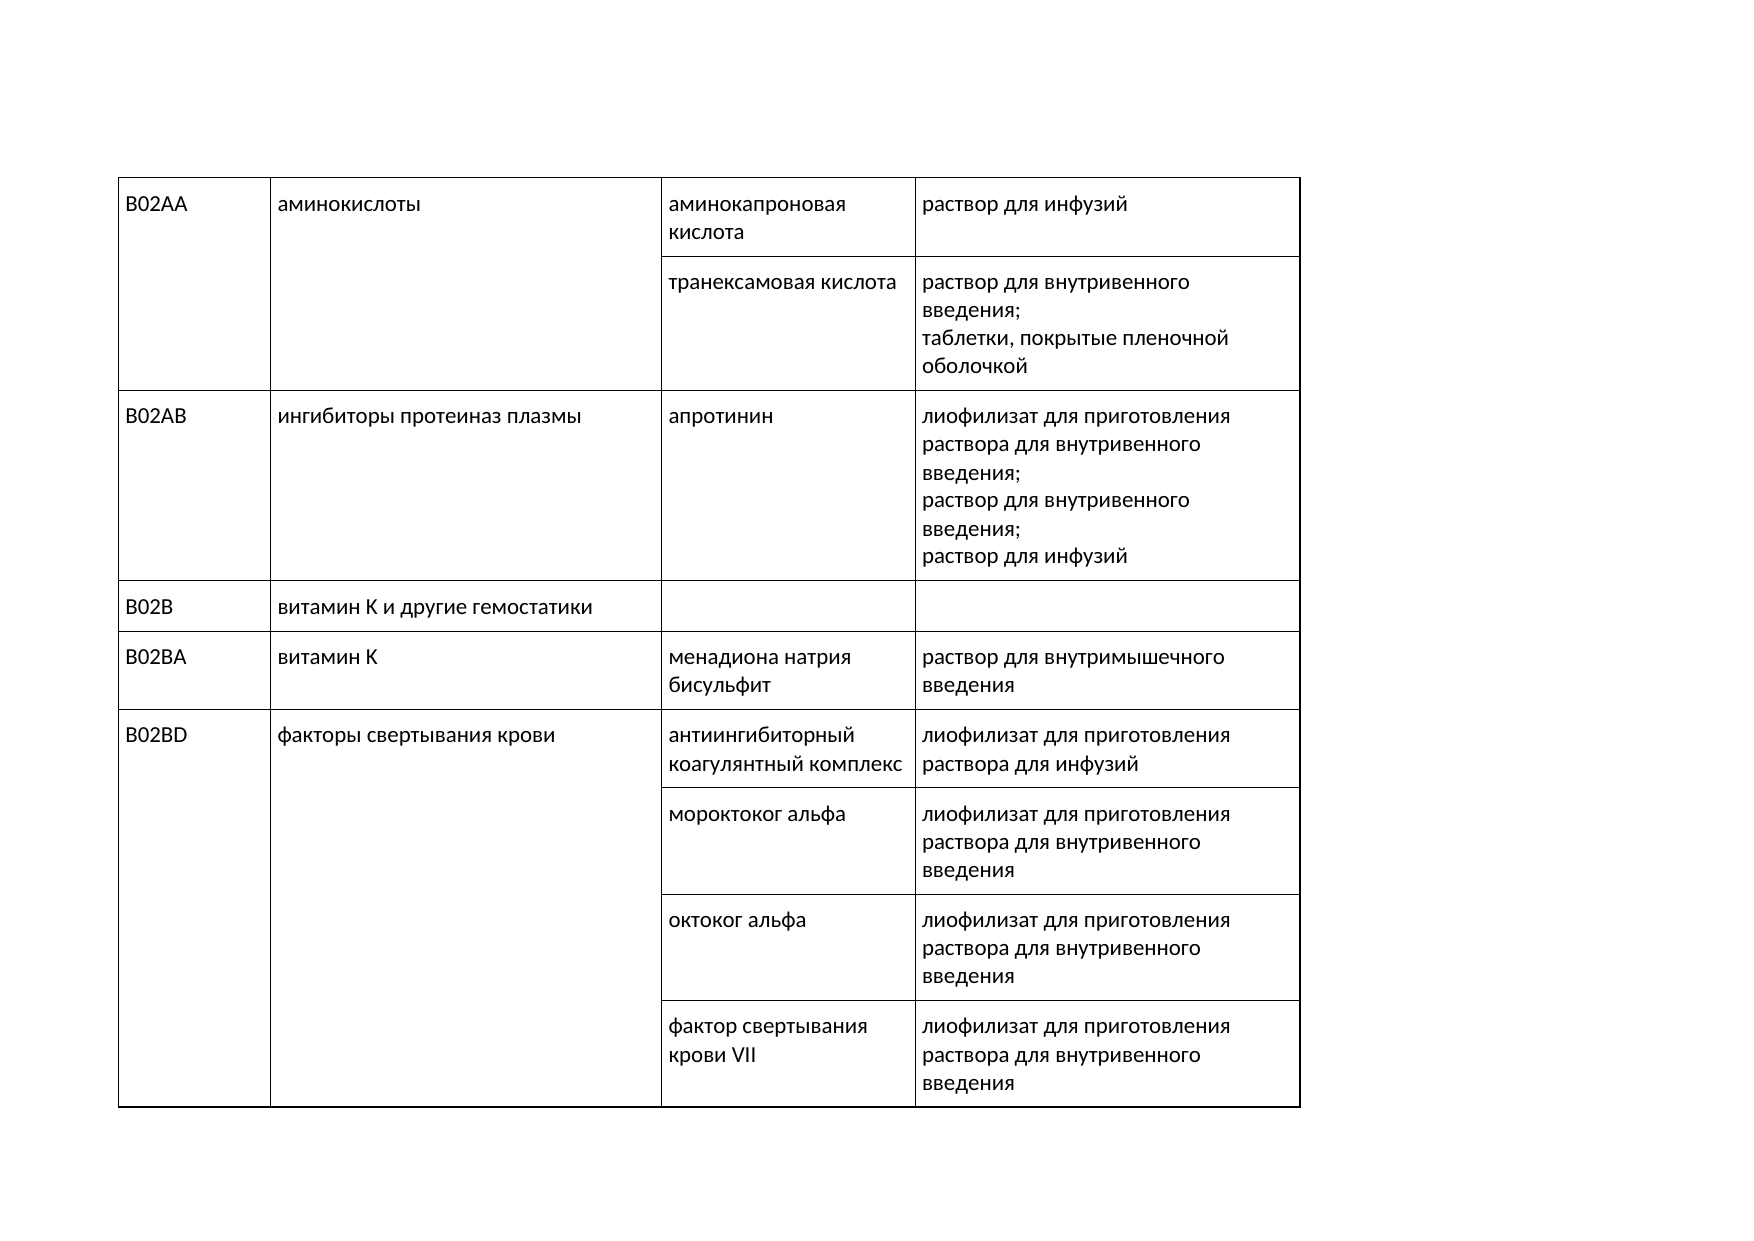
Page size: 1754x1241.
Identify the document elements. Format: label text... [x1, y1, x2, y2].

table_cell лиофилизат для приготовления раствора для внутривенного введения; раствор для внутривенного введения; раствор для инфузий [916, 391, 1299, 580]
table_cell лиофилизат для приготовления раствора для внутривенного введения [916, 1001, 1299, 1106]
table_cell антиингибиторный коагулянтный комплекс [662, 710, 915, 787]
table_cell аминокапроновая кислота [662, 178, 915, 256]
table_cell фактор свертывания крови VII [662, 1001, 915, 1106]
table_cell B02AB [119, 391, 270, 580]
table_cell факторы свертывания крови [271, 710, 661, 1106]
table_cell ингибиторы протеиназ плазмы [271, 391, 661, 580]
table_cell [916, 581, 1299, 631]
table_cell витамин K и другие гемостатики [271, 581, 661, 631]
table_cell аминокислоты [271, 178, 661, 390]
table_cell октоког альфа [662, 895, 915, 1000]
table_cell B02B [119, 581, 270, 631]
table_cell менадиона натрия бисульфит [662, 632, 915, 709]
table_cell витамин K [271, 632, 661, 709]
table_cell [662, 581, 915, 631]
table_cell лиофилизат для приготовления раствора для внутривенного введения [916, 895, 1299, 1000]
table_cell раствор для внутривенного введения; таблетки, покрытые пленочной оболочкой [916, 257, 1299, 390]
table_cell B02BD [119, 710, 270, 1106]
table_cell лиофилизат для приготовления раствора для инфузий [916, 710, 1299, 787]
table_cell апротинин [662, 391, 915, 580]
table_cell раствор для инфузий [916, 178, 1299, 256]
table_cell мороктоког альфа [662, 788, 915, 894]
table_cell лиофилизат для приготовления раствора для внутривенного введения [916, 788, 1299, 894]
table_cell транексамовая кислота [662, 257, 915, 390]
table_cell раствор для внутримышечного введения [916, 632, 1299, 709]
table_cell B02BA [119, 632, 270, 709]
table_cell B02AA [119, 178, 270, 390]
